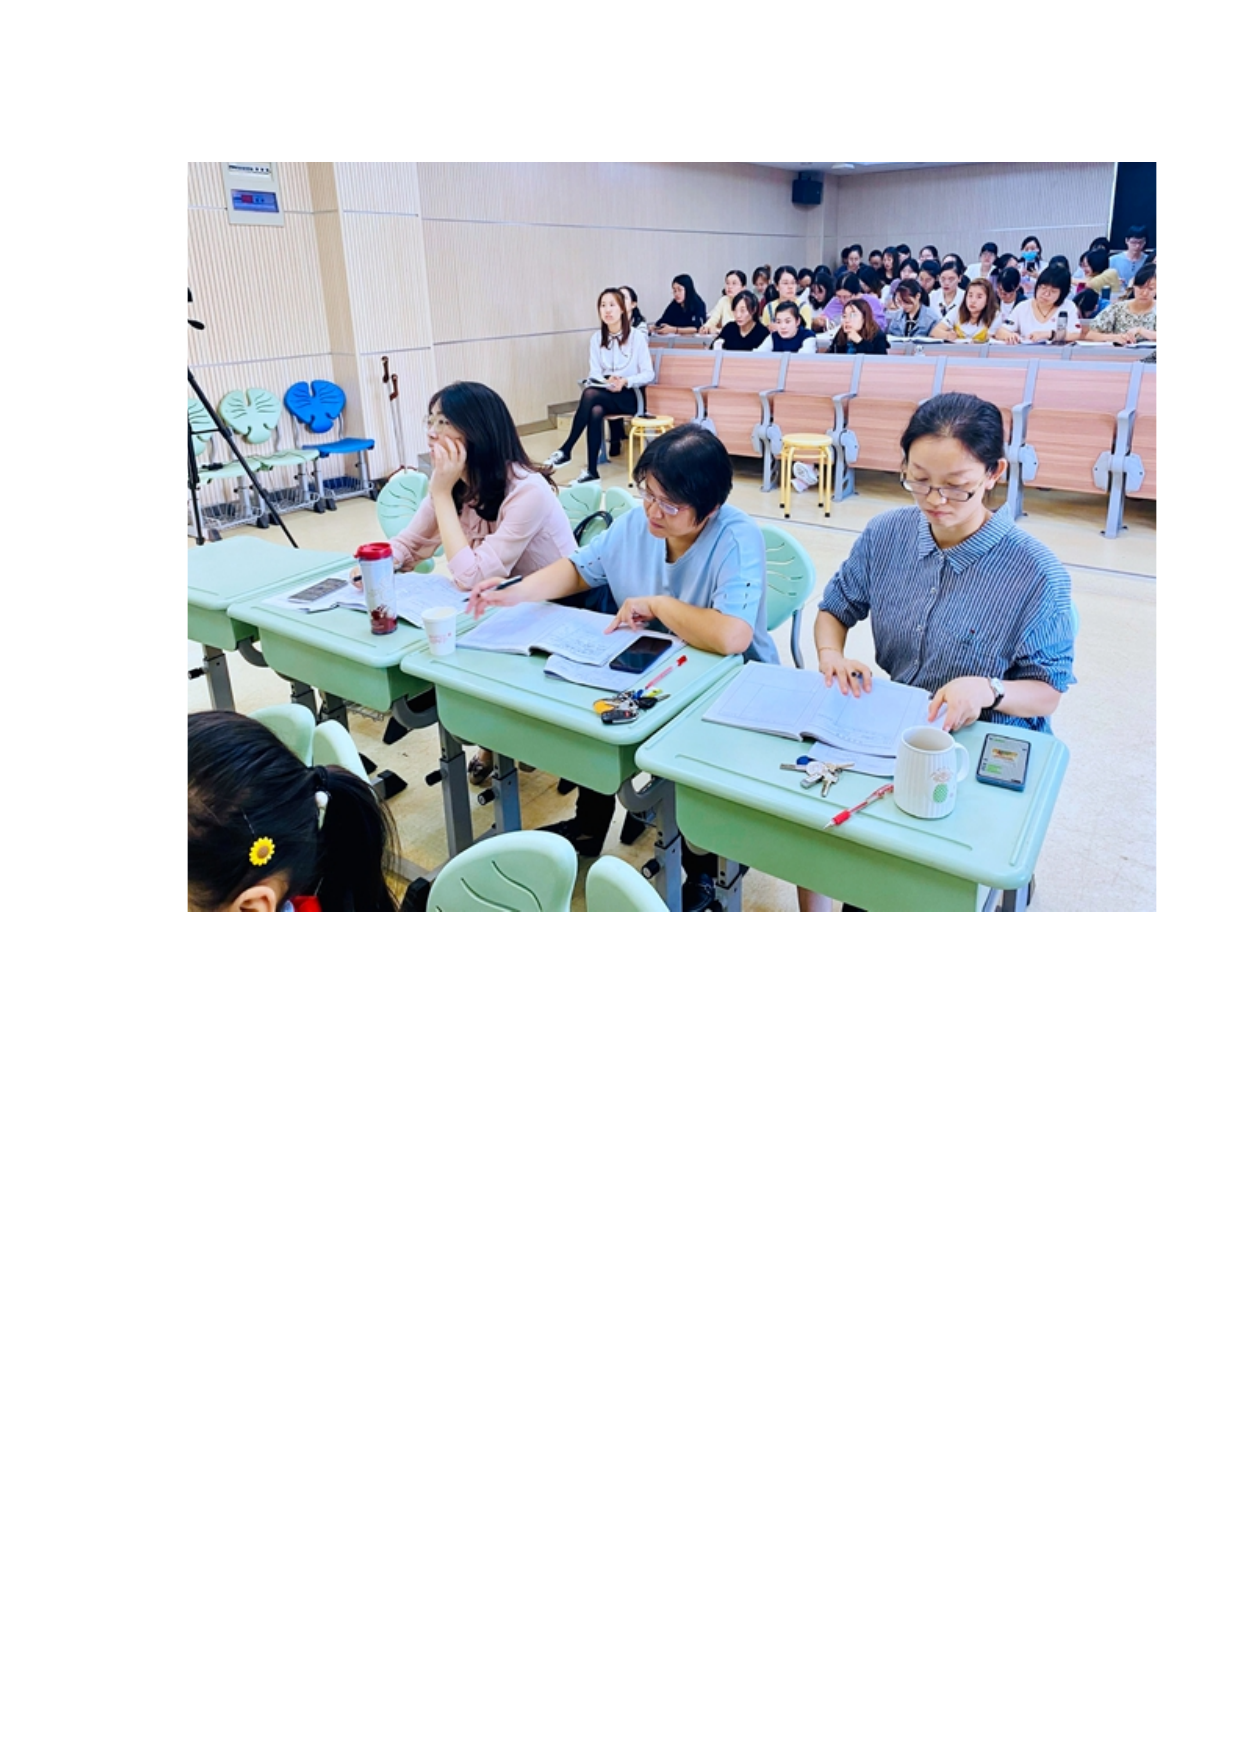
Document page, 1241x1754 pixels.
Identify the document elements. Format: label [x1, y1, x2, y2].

picture [187, 162, 1157, 912]
